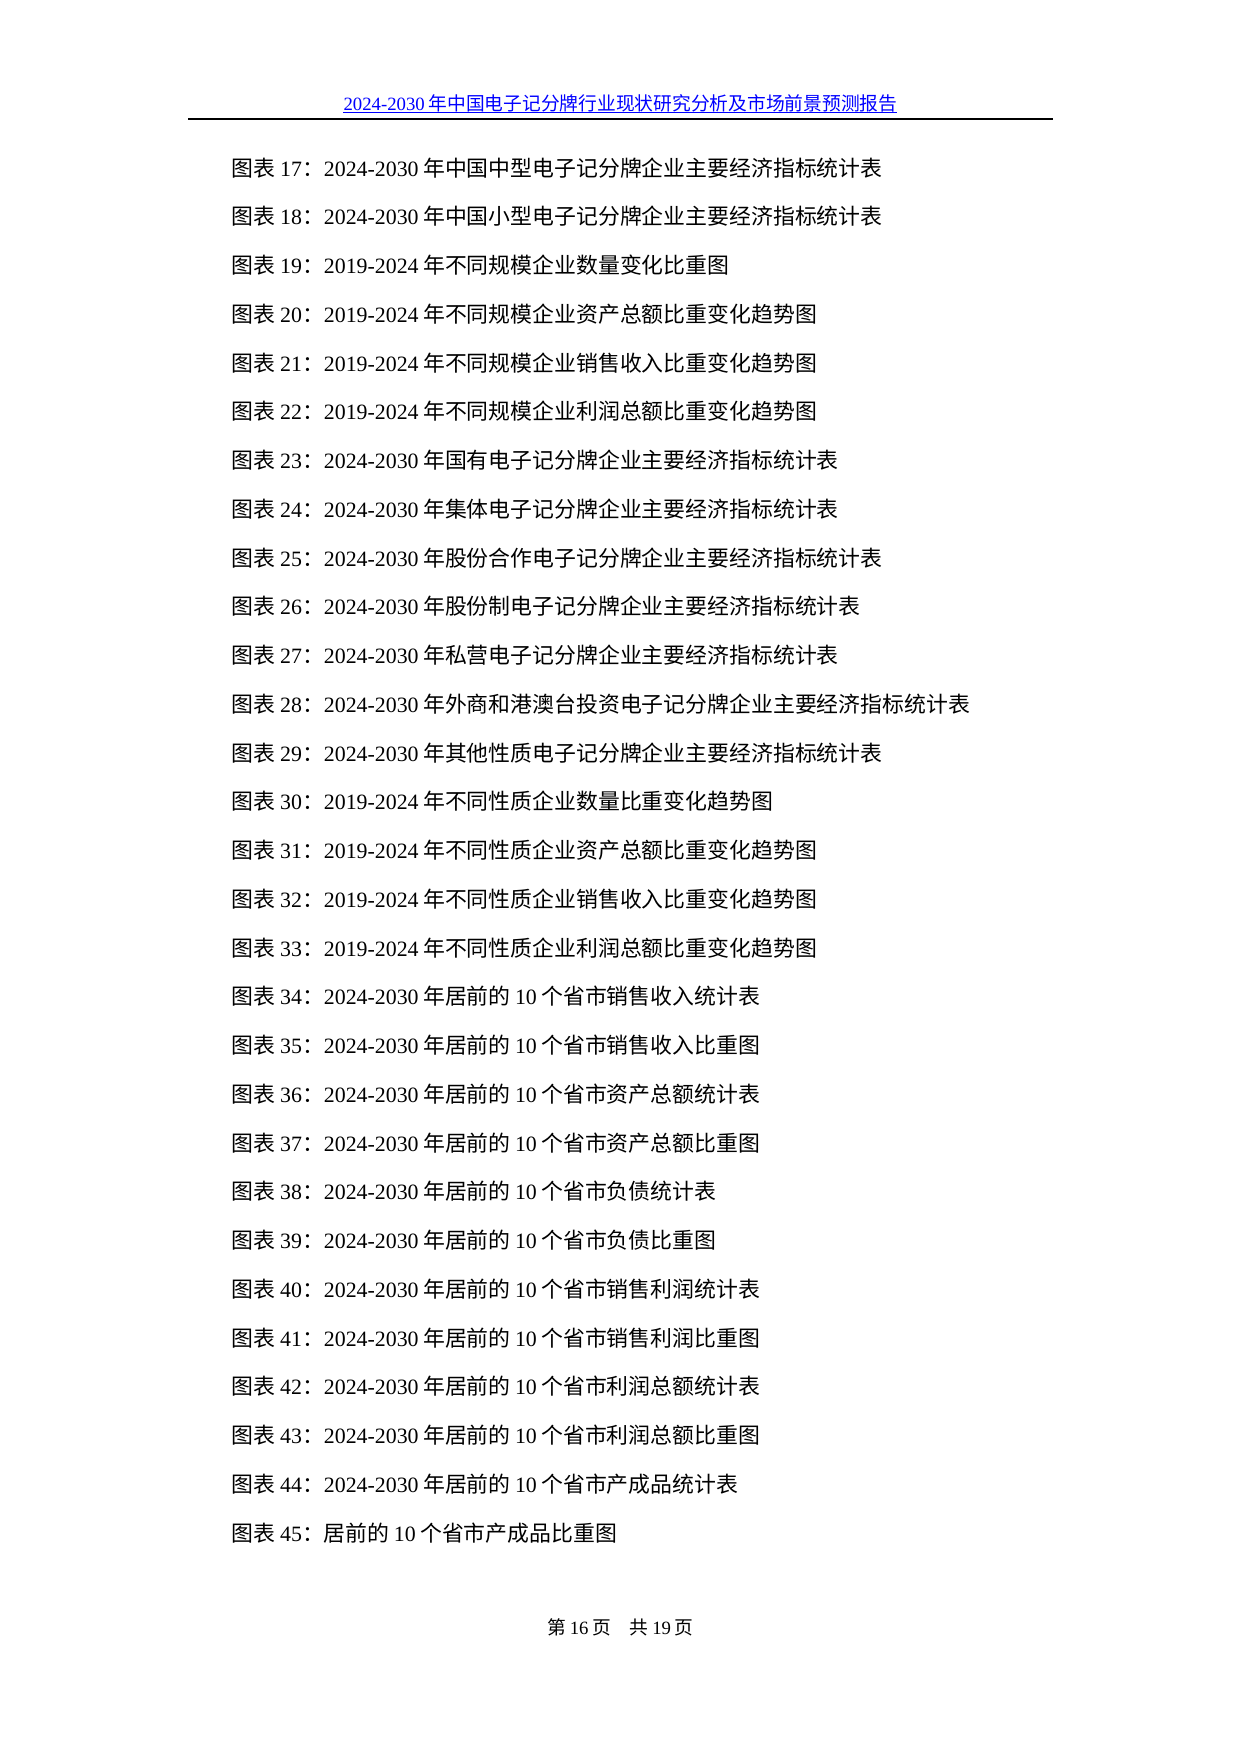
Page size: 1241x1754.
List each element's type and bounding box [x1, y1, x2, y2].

text [187, 150, 1053, 1548]
